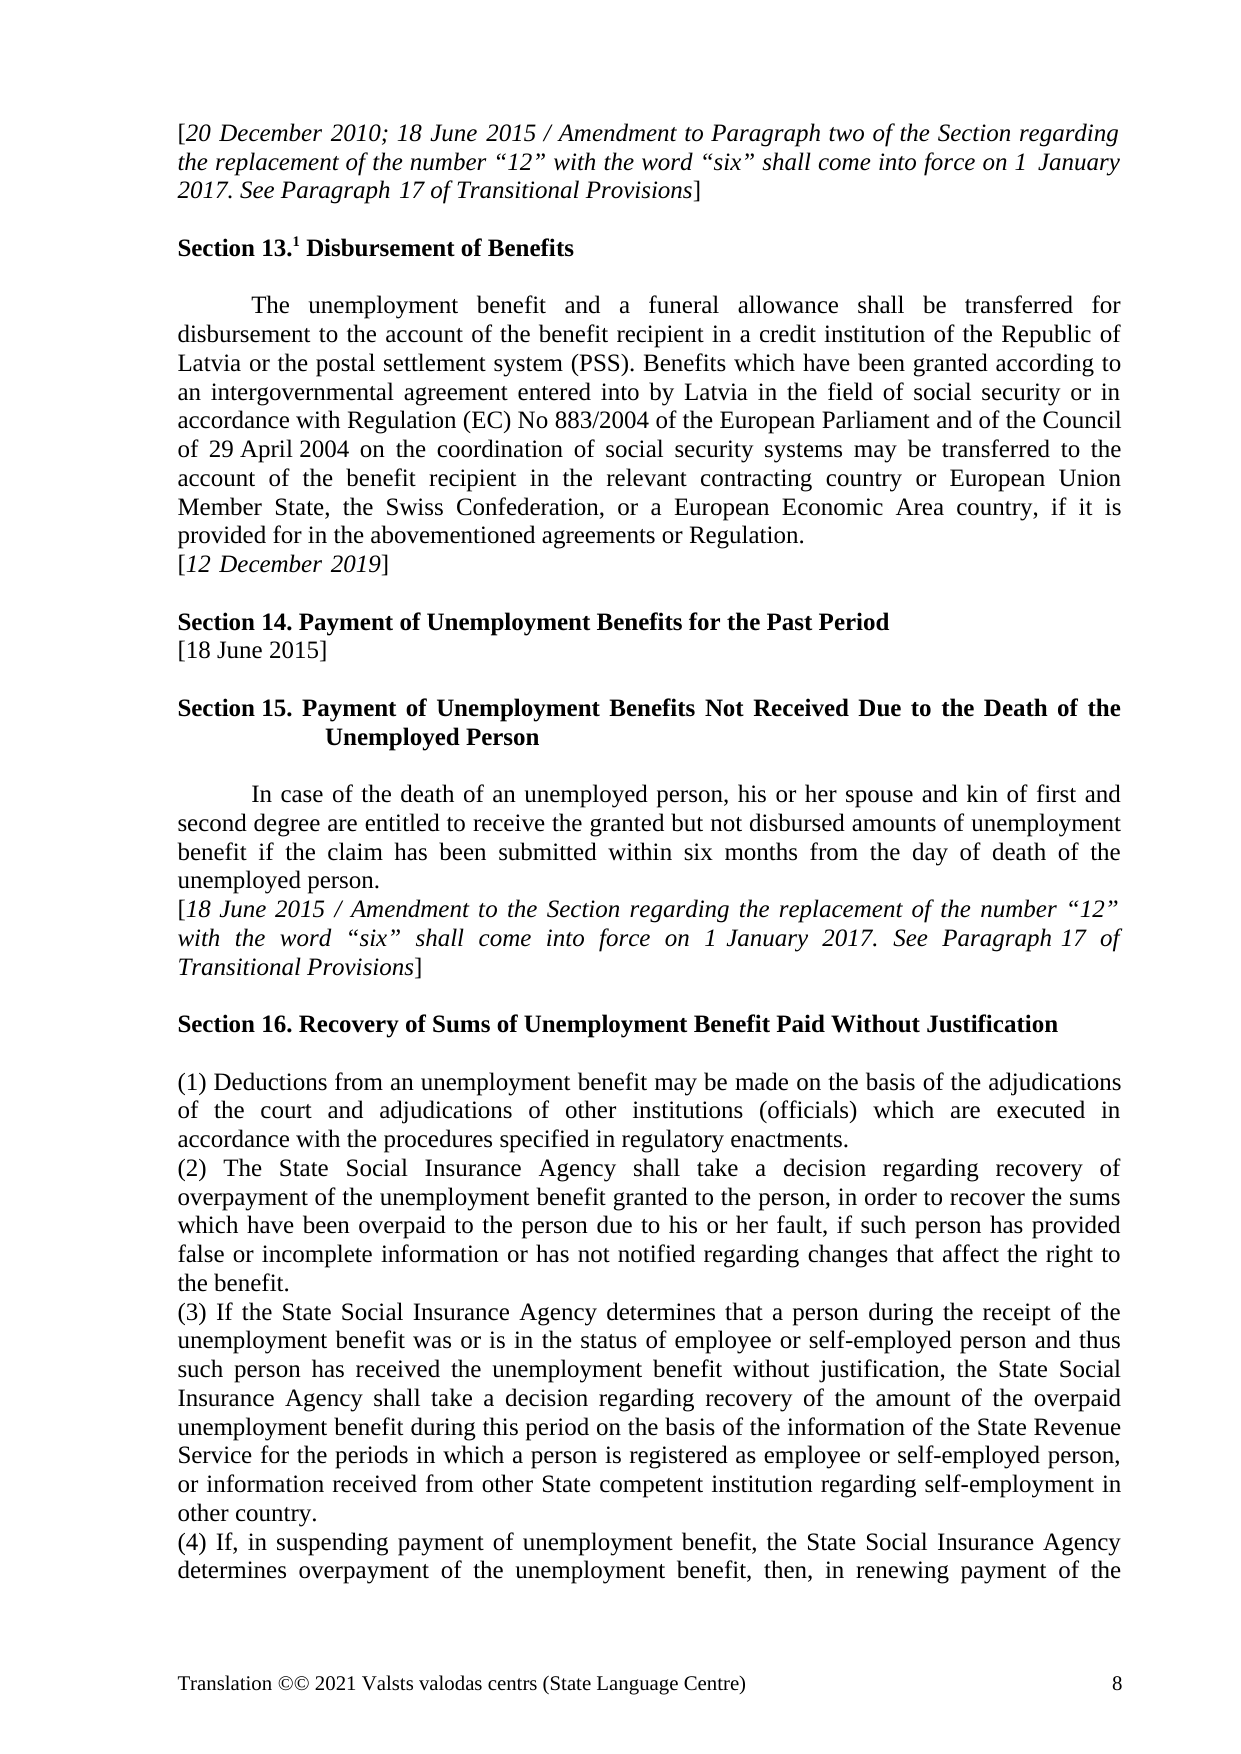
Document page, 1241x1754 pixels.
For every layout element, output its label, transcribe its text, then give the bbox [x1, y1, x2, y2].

text [20 December 2010; 18 June 2015 / Amendment to Paragraph two of the Section regarding the replacement of the number “12” with the word “six” shall come into force on 1 January 2017. See Paragraph 17 of Transitional Provisions] [177, 118, 1122, 204]
text Section 16. Recovery of Sums of Unemployment Benefit Paid Without Justification [177, 1009, 1122, 1038]
text (2) The State Social Insurance Agency shall take a decision regarding recovery of overpayment of the unemployment benefit granted to the person, in order to recover the sums which have been overpaid to the person due to his or her fault, if such person has provided false or incomplete information or has not notified regarding changes that affect the right to the benefit. [177, 1153, 1122, 1297]
text In case of the death of an unemployed person, his or her spouse and kin of first and second degree are entitled to receive the granted but not disbursed amounts of unemployment benefit if the claim has been submitted within six months from the day of death of the unemployed person. [177, 779, 1122, 894]
text The unemployment benefit and a funeral allowance shall be transferred for disbursement to the account of the benefit recipient in a credit institution of the Republic of Latvia or the postal settlement system (PSS). Benefits which have been granted according to an intergovernmental agreement entered into by Latvia in the field of social security or in accordance with Regulation (EC) No 883/2004 of the European Parliament and of the Council of 29 April 2004 on the coordination of social security systems may be transferred to the account of the benefit recipient in the relevant contracting country or European Union Member State, the Swiss Confederation, or a European Economic Area country, if it is provided for in the abovementioned agreements or Regulation. [177, 291, 1122, 549]
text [177, 1527, 1122, 1584]
text [12 December 2019] [177, 549, 1122, 578]
text Section 14. Payment of Unemployment Benefits for the Past Period [177, 607, 1122, 636]
text (3) If the State Social Insurance Agency determines that a person during the receipt of the unemployment benefit was or is in the status of employee or self-employed person and thus such person has received the unemployment benefit without justification, the State Social Insurance Agency shall take a decision regarding recovery of the amount of the overpaid unemployment benefit during this period on the basis of the information of the State Revenue Service for the periods in which a person is registered as employee or self-employed person, or information received from other State competent institution regarding self-employment in other country. [177, 1297, 1122, 1527]
text [18 June 2015] [177, 636, 1122, 664]
text [18 June 2015 / Amendment to the Section regarding the replacement of the number “12” with the word “six” shall come into force on 1 January 2017. See Paragraph 17 of Transitional Provisions] [177, 894, 1122, 981]
text Section 13.1 Disbursement of Benefits [177, 233, 1122, 262]
text (1) Deductions from an unemployment benefit may be made on the basis of the adjudications of the court and adjudications of other institutions (officials) which are executed in accordance with the procedures specified in regulatory enactments. [177, 1067, 1122, 1153]
text Section 15. Payment of Unemployment Benefits Not Received Due to the Death of the Unemployed Person [177, 693, 1122, 751]
